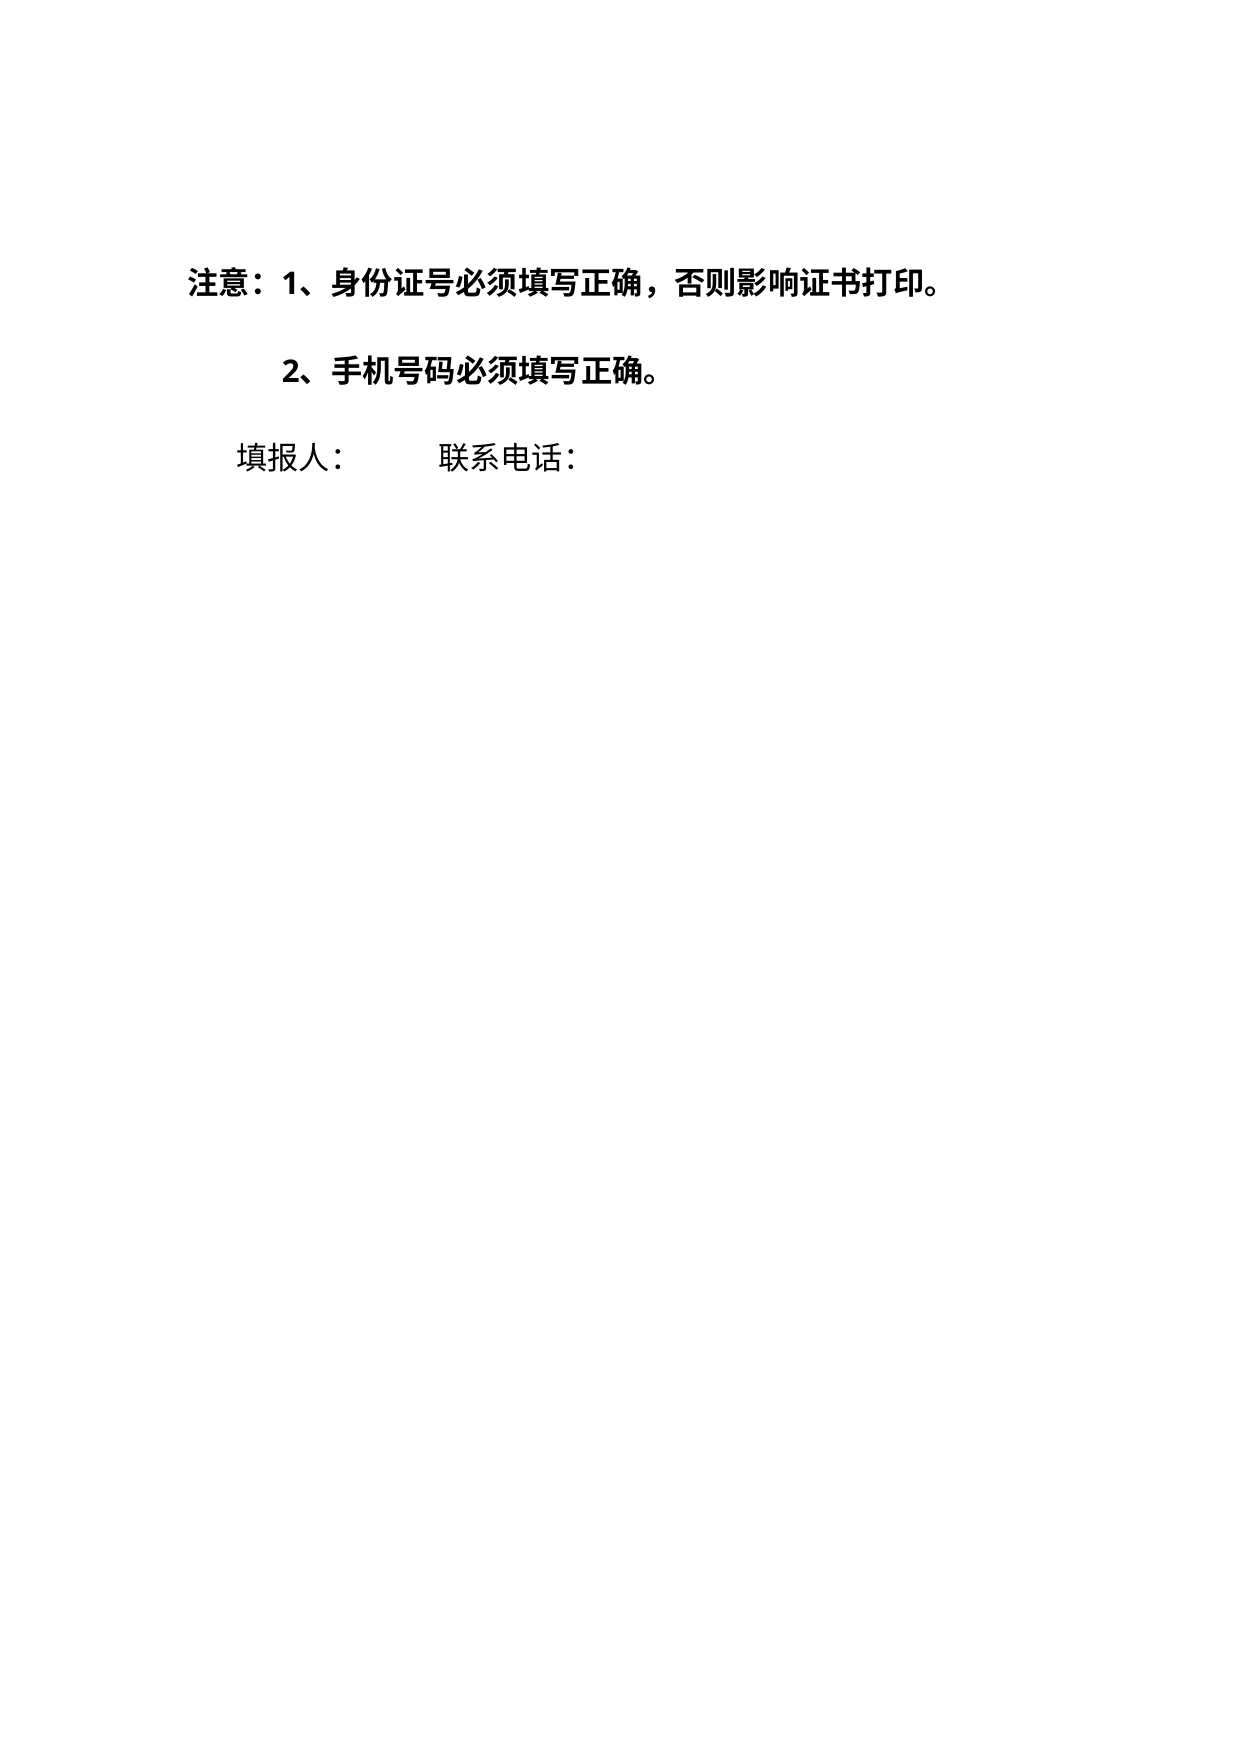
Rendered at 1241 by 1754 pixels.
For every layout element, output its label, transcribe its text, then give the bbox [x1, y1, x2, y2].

text 填报人： 联系电话： [187, 424, 1053, 489]
text 注意：1、身份证号必须填写正确，否则影响证书打印。 [187, 248, 1053, 313]
list 手机号码必须填写正确。 [282, 336, 1053, 401]
